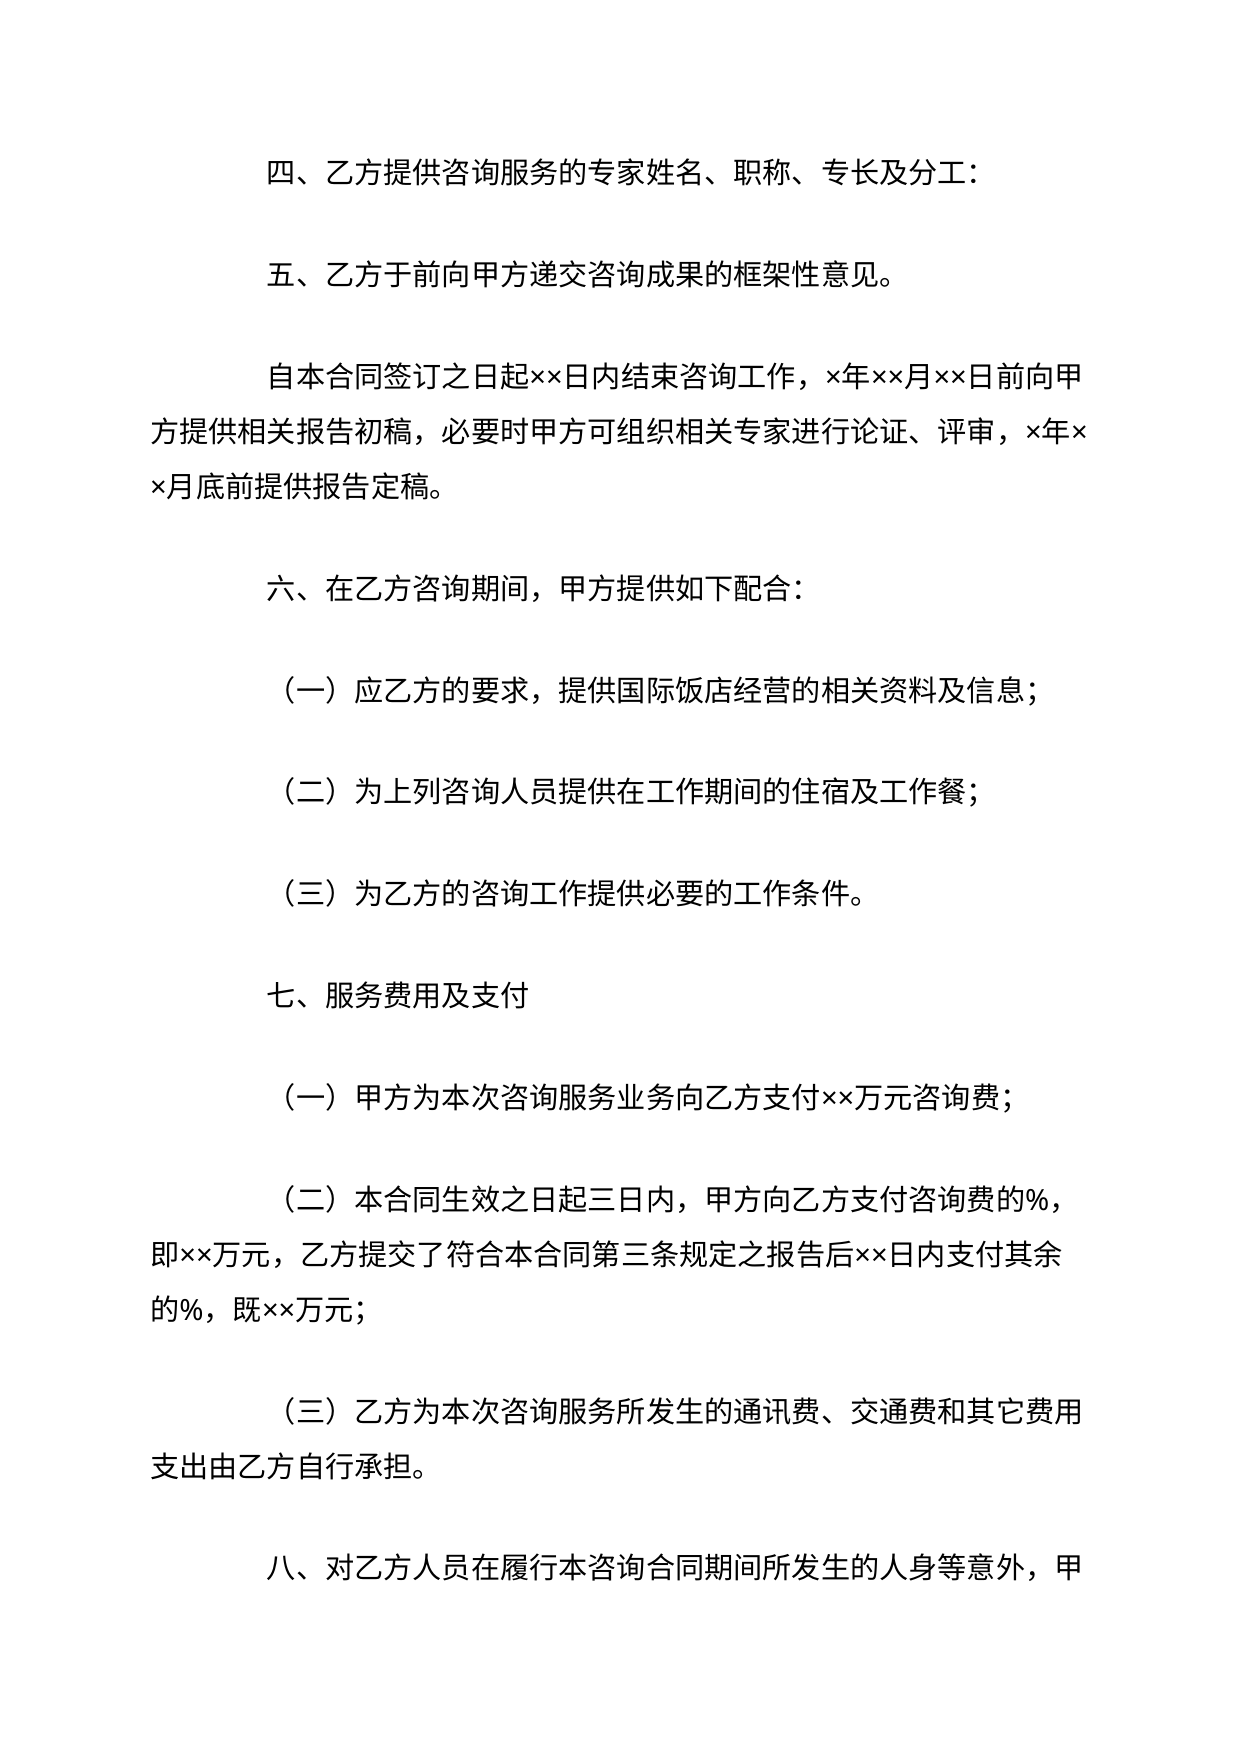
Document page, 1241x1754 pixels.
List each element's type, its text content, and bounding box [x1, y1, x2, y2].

text 四、乙方提供咨询服务的专家姓名、职称、专长及分工： [150, 150, 1090, 192]
text （一）甲方为本次咨询服务业务向乙方支付××万元咨询费； [150, 1074, 1090, 1117]
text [150, 1545, 1090, 1587]
text （二）为上列咨询人员提供在工作期间的住宿及工作餐； [150, 769, 1090, 811]
text （三）为乙方的咨询工作提供必要的工作条件。 [150, 871, 1090, 913]
text （一）应乙方的要求，提供国际饭店经营的相关资料及信息； [150, 667, 1090, 709]
text 七、服务费用及支付 [150, 973, 1090, 1015]
text 六、在乙方咨询期间，甲方提供如下配合： [150, 566, 1090, 608]
text （三）乙方为本次咨询服务所发生的通讯费、交通费和其它费用支出由乙方自行承担。 [150, 1388, 1090, 1486]
text 自本合同签订之日起××日内结束咨询工作，×年××月××日前向甲方提供相关报告初稿，必要时甲方可组织相关专家进行论证、评审，×年××月底前提供报告定稿。 [150, 353, 1090, 506]
text （二）本合同生效之日起三日内，甲方向乙方支付咨询费的%，即××万元，乙方提交了符合本合同第三条规定之报告后××日内支付其余的%，既××万元； [150, 1176, 1090, 1329]
text 五、乙方于前向甲方递交咨询成果的框架性意见。 [150, 252, 1090, 294]
